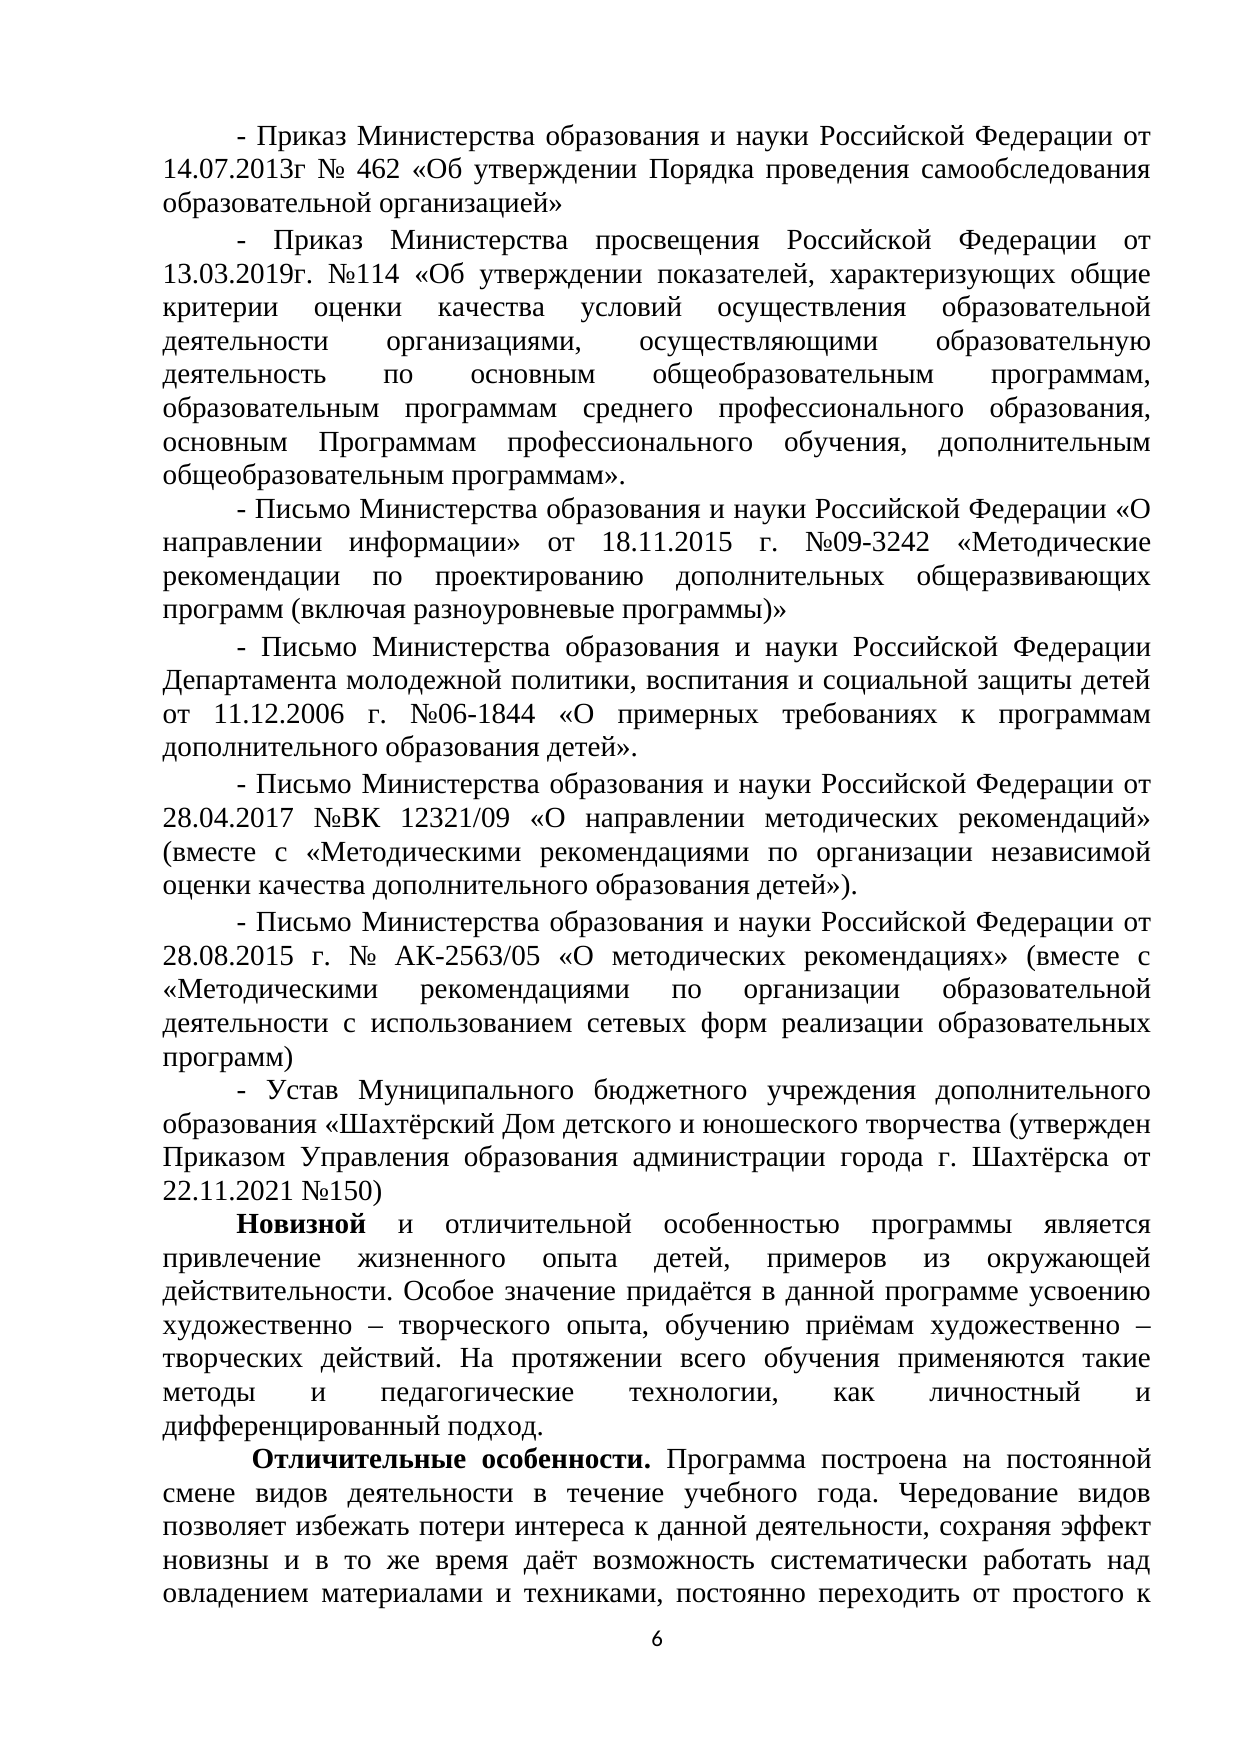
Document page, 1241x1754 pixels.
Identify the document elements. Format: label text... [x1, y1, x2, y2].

text - Письмо Министерства образования и науки Российской Федерации Департамента молодежной политики, воспитания и социальной защиты детей от 11.12.2006 г. №06-1844 «О примерных требованиях к программам дополнительного образования детей». [162, 629, 1152, 763]
text Новизной и отличительной особенностью программы является привлечение жизненного опыта детей, примеров из окружающей действительности. Особое значение придаётся в данной программе усвоению художественно – творческого опыта, обучению приёмам художественно –творческих действий. На протяжении всего обучения применяются такие методы и педагогические технологии, как личностный и дифференцированный подход. [162, 1206, 1152, 1441]
text - Приказ Министерства просвещения Российской Федерации от 13.03.2019г. №114 «Об утверждении показателей, характеризующих общие критерии оценки качества условий осуществления образовательной деятельности организациями, осуществляющими образовательную деятельность по основным общеобразовательным программам, образовательным программам среднего профессионального образования, основным Программам профессионального обучения, дополнительным общеобразовательным программам». [162, 222, 1152, 491]
text - Письмо Министерства образования и науки Российской Федерации от 28.04.2017 №ВК 12321/09 «О направлении методических рекомендаций» (вместе с «Методическими рекомендациями по организации независимой оценки качества дополнительного образования детей»). [162, 767, 1152, 901]
text - Приказ Министерства образования и науки Российской Федерации от 14.07.2013г № 462 «Об утверждении Порядка проведения самообследования образовательной организацией» [162, 118, 1152, 219]
text - Письмо Министерства образования и науки Российской Федерации от 28.08.2015 г. № АК-2563/05 «О методических рекомендациях» (вместе с «Методическими рекомендациями по организации образовательной деятельности с использованием сетевых форм реализации образовательных программ) [162, 904, 1152, 1072]
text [162, 1441, 1152, 1609]
text - Устав Муниципального бюджетного учреждения дополнительного образования «Шахтёрский Дом детского и юношеского творчества (утвержден Приказом Управления образования администрации города г. Шахтёрска от 22.11.2021 №150) [162, 1072, 1152, 1206]
text - Письмо Министерства образования и науки Российской Федерации «О направлении информации» от 18.11.2015 г. №09-3242 «Методические рекомендации по проектированию дополнительных общеразвивающих программ (включая разноуровневые программы)» [162, 491, 1152, 625]
